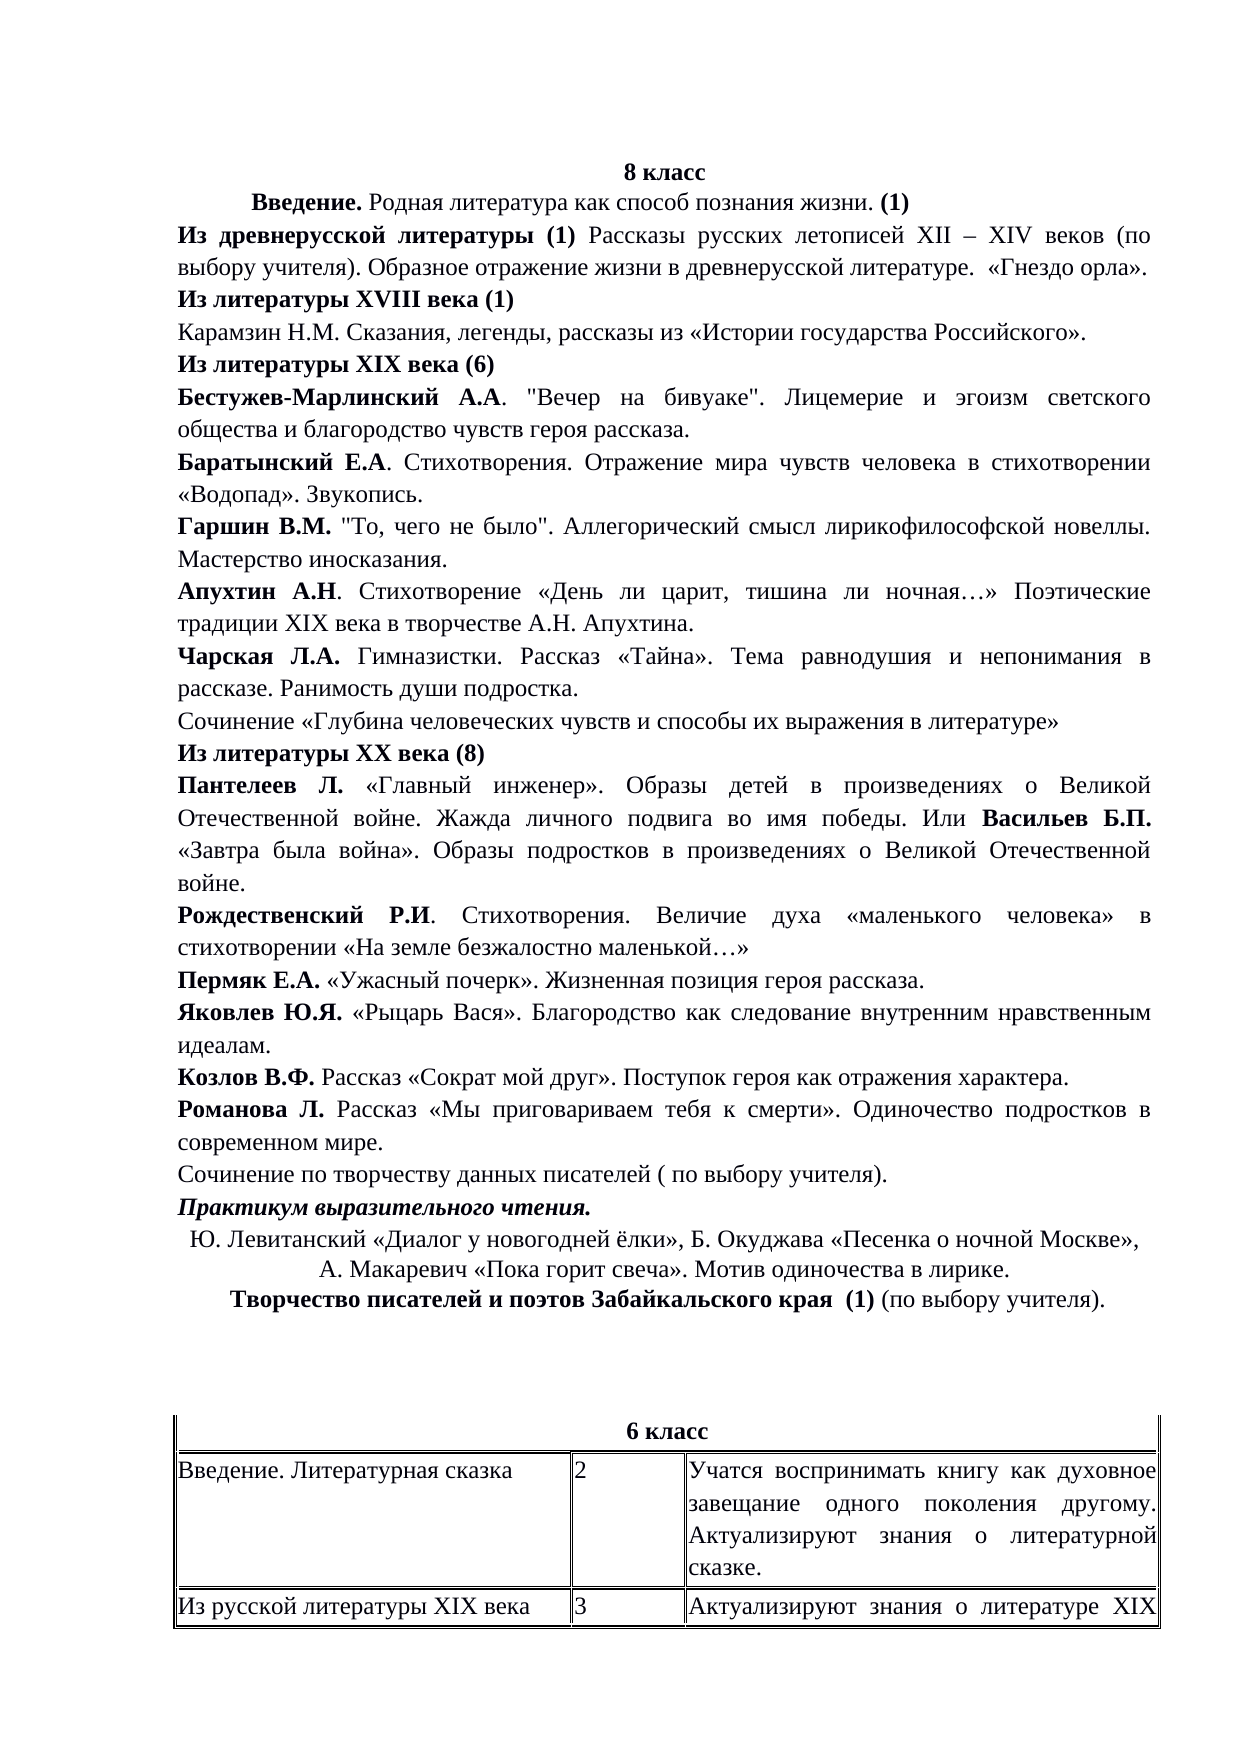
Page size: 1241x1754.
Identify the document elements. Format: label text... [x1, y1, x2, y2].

text Ю. Левитанский «Диалог у новогодней ёлки», Б. Окуджава «Песенка о ночной Москве», А. Макаревич «Пока горит свеча». Мотив одиночества в лирике. [177, 1224, 1152, 1283]
table_header 6 класс [177, 1415, 1158, 1450]
text Апухтин А.Н. Стихотворение «День ли царит, тишина ли ночная…» Поэтические традиции XIX века в творчестве А.Н. Апухтина. [177, 576, 1152, 637]
text Чарская Л.А. Гимназистки. Рассказ «Тайна». Тема равнодушия и непонимания в рассказе. Ранимость души подростка. [177, 641, 1152, 702]
text Баратынский Е.А. Стихотворения. Отражение мира чувств человека в стихотворении «Водопад». Звукопись. [177, 447, 1152, 508]
text Бестужев-Марлинский А.А. "Вечер на бивуаке". Лицемерие и эгоизм светского общества и благородство чувств героя рассказа. [177, 382, 1152, 443]
text Пермяк Е.А. «Ужасный почерк». Жизненная позиция героя рассказа. [177, 965, 1152, 994]
text Творчество писателей и поэтов Забайкальского края (1) (по выбору учителя). [177, 1284, 1152, 1313]
text 8 класс [177, 157, 1152, 185]
text Пантелеев Л. «Главный инженер». Образы детей в произведениях о Великой Отечественной войне. Жажда личного подвига во имя победы. Или Васильев Б.П. «Завтра была война». Образы подростков в произведениях о Великой Отечественной войне. [177, 771, 1152, 896]
text Козлов В.Ф. Рассказ «Сократ мой друг». Поступок героя как отражения характера. [177, 1062, 1152, 1091]
text Рождественский Р.И. Стихотворения. Величие духа «маленького человека» в стихотворении «На земле безжалостно маленькой…» [177, 900, 1152, 961]
text Карамзин Н.М. Сказания, легенды, рассказы из «Истории государства Российского». [177, 317, 1152, 346]
table_cell Учатся воспринимать книгу как духовное завещание одного поколения другому. Актуализируют знания о литературной сказке. [687, 1450, 1158, 1586]
table_cell 2 [573, 1454, 684, 1586]
text Из литературы XVIII века (1) [177, 284, 1152, 313]
text Из литературы XX века (8) [177, 738, 1152, 767]
text Из древнерусской литературы (1) Рассказы русских летописей XII – XIV веков (по выбору учителя). Образное отражение жизни в древнерусской литературе. «Гнездо орла». [177, 220, 1152, 281]
text Сочинение по творчеству данных писателей ( по выбору учителя). [177, 1159, 1152, 1188]
text Сочинение «Глубина человеческих чувств и способы их выражения в литературе» [177, 706, 1152, 734]
table_cell 3 [572, 1589, 686, 1625]
text Из литературы XIX века (6) [177, 349, 1152, 378]
text Гаршин В.М. "То, чего не было". Аллегорический смысл лирикофилософской новеллы. Мастерство иносказания. [177, 511, 1152, 572]
text Яковлев Ю.Я. «Рыцарь Вася». Благородство как следование внутренним нравственным идеалам. [177, 997, 1152, 1058]
text Введение. Родная литература как способ познания жизни. (1) [177, 187, 1152, 215]
table_cell Введение. Литературная сказка [175, 1450, 570, 1586]
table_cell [175, 1586, 572, 1625]
text Практикум выразительного чтения. [177, 1192, 1152, 1220]
text Романова Л. Рассказ «Мы приговариваем тебя к смерти». Одиночество подростков в современном мире. [177, 1094, 1152, 1156]
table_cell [686, 1586, 1159, 1625]
